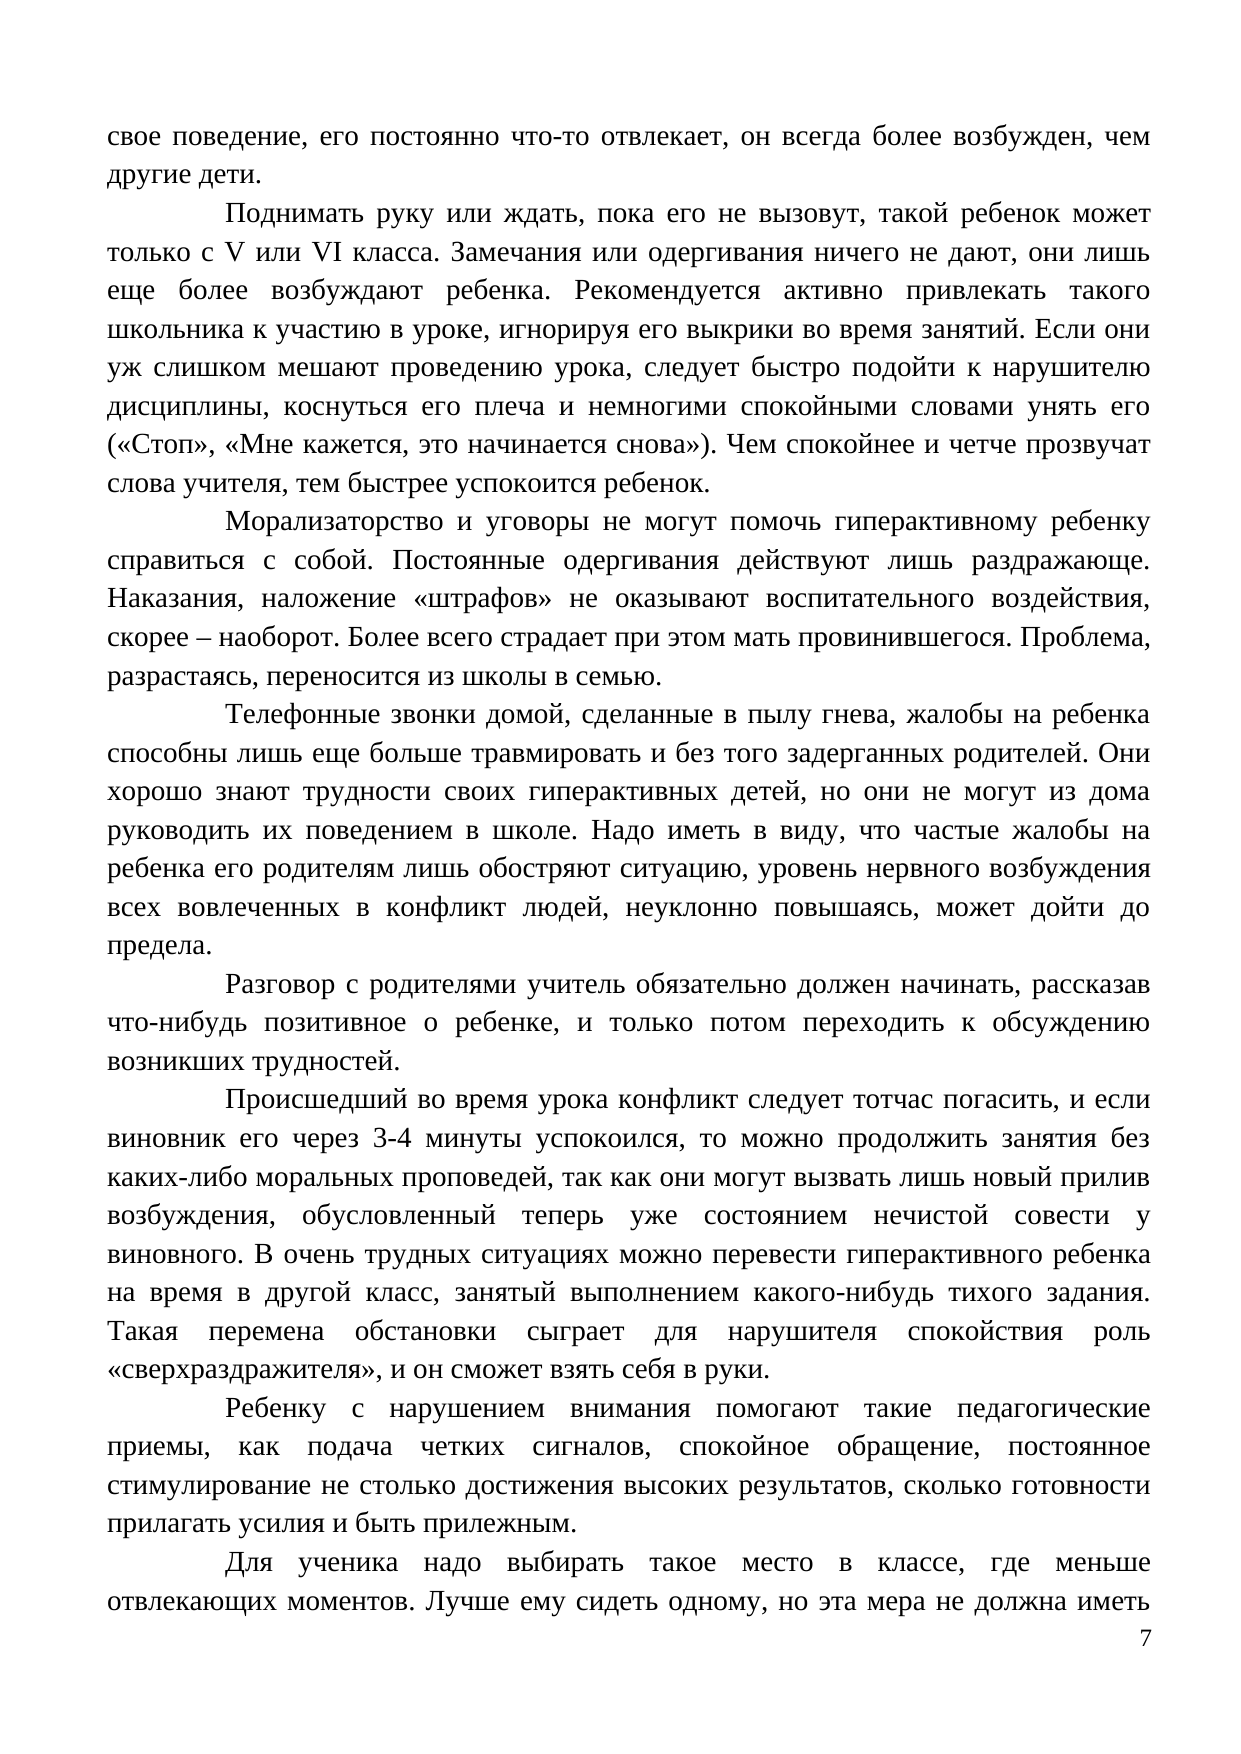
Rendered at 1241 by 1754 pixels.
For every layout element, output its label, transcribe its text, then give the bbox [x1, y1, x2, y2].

text Разговор с родителями учитель обязательно должен начинать, рассказав что-нибудь позитивное о ребенке, и только потом переходить к обсуждению возникших трудностей. [107, 966, 1152, 1077]
text Происшедший во время урока конфликт следует тотчас погасить, и если виновник его через 3-4 минуты успокоился, то можно продолжить занятия без каких-либо моральных проповедей, так как они могут вызвать лишь новый прилив возбуждения, обусловленный теперь уже состоянием нечистой совести у виновного. В очень трудных ситуациях можно перевести гиперактивного ребенка на время в другой класс, занятый выполнением какого-нибудь тихого задания. Такая перемена обстановки сыграет для нарушителя спокойствия роль «сверхраздражителя», и он сможет взять себя в руки. [107, 1082, 1152, 1385]
text Поднимать руку или ждать, пока его не вызовут, такой ребенок может только с V или VI класса. Замечания или одергивания ничего не дают, они лишь еще более возбуждают ребенка. Рекомендуется активно привлекать такого школьника к участию в уроке, игнорируя его выкрики во время занятий. Если они уж слишком мешают проведению урока, следует быстро подойти к нарушителю дисциплины, коснуться его плеча и немногими спокойными словами унять его («Стоп», «Мне кажется, это начинается снова»). Чем спокойнее и четче прозвучат слова учителя, тем быстрее успокоится ребенок. [107, 195, 1152, 498]
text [107, 118, 1152, 190]
text Ребенку с нарушением внимания помогают такие педагогические приемы, как подача четких сигналов, спокойное обращение, постоянное стимулирование не столько достижения высоких результатов, сколько готовности прилагать усилия и быть прилежным. [107, 1390, 1152, 1539]
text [107, 1544, 1152, 1616]
text Морализаторство и уговоры не могут помочь гиперактивному ребенку справиться с собой. Постоянные одергивания действуют лишь раздражающе. Наказания, наложение «штрафов» не оказывают воспитательного воздействия, скорее – наоборот. Более всего страдает при этом мать провинившегося. Проблема, разрастаясь, переносится из школы в семью. [107, 503, 1152, 691]
text Телефонные звонки домой, сделанные в пылу гнева, жалобы на ребенка способны лишь еще больше травмировать и без того задерганных родителей. Они хорошо знают трудности своих гиперактивных детей, но они не могут из дома руководить их поведением в школе. Надо иметь в виду, что частые жалобы на ребенка его родителям лишь обостряют ситуацию, уровень нервного возбуждения всех вовлеченных в конфликт людей, неуклонно повышаясь, может дойти до предела. [107, 696, 1152, 961]
